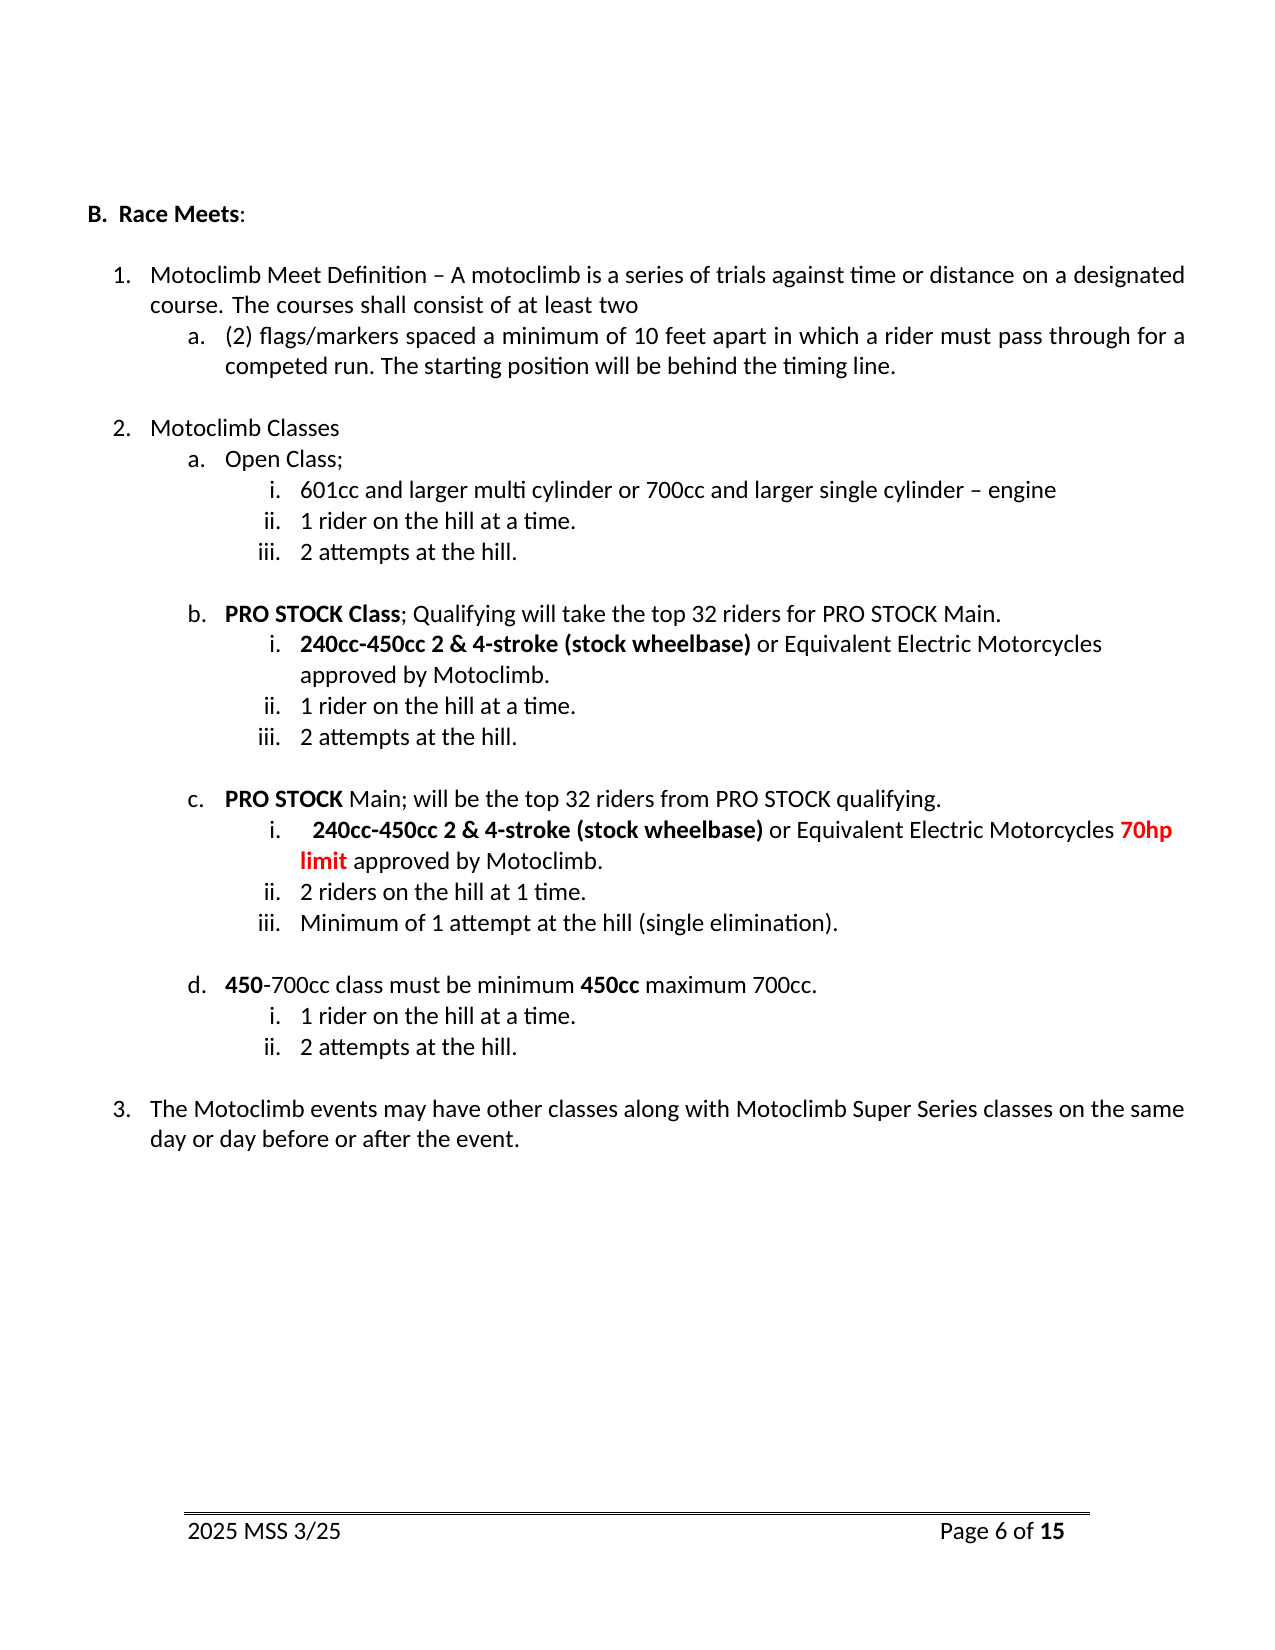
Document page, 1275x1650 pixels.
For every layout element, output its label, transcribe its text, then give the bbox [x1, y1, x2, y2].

list PRO STOCK Main; will be the top 32 riders from PRO STOCK qualifying. [187, 783, 1200, 814]
list 2 attempts at the hill. [281, 535, 1200, 566]
list 240cc-450cc 2 & 4-stroke (stock wheelbase) or Equivalent Electric Motorcycles approved by Motoclimb. [281, 628, 1200, 690]
list Motoclimb Classes [112, 412, 1200, 443]
list 601cc and larger multi cylinder or 700cc and larger single cylinder – engine [281, 473, 1200, 504]
list Open Class; [187, 443, 1200, 473]
list Motoclimb Meet Definition – A motoclimb is a series of trials against time or distance on a designated course. The courses shall consist of at least two [112, 259, 1187, 320]
list 240cc-450cc 2 & 4-stroke (stock wheelbase) or Equivalent Electric Motorcycles 70hp limit approved by Motoclimb. [281, 814, 1200, 876]
list (2) flags/markers spaced a minimum of 10 feet apart in which a rider must pass through for a competed run. The starting position will be behind the timing line. [187, 320, 1187, 381]
list 2 attempts at the hill. [281, 721, 1200, 752]
list PRO STOCK Class; Qualifying will take the top 32 riders for PRO STOCK Main. [187, 597, 1200, 628]
list 2 attempts at the hill. [281, 1030, 1200, 1061]
list 1 rider on the hill at a time. [281, 690, 1200, 721]
list Minimum of 1 attempt at the hill (single elimination). [281, 907, 1200, 938]
list 1 rider on the hill at a time. [281, 504, 1200, 535]
list 450-700cc class must be minimum 450cc maximum 700cc. [187, 968, 1200, 999]
list 1 rider on the hill at a time. [281, 999, 1200, 1030]
list 2 riders on the hill at 1 time. [281, 876, 1200, 907]
list The Motoclimb events may have other classes along with Motoclimb Super Series classes on the same day or day before or after the event. [112, 1092, 1200, 1154]
list Race Meets: [87, 198, 1200, 229]
